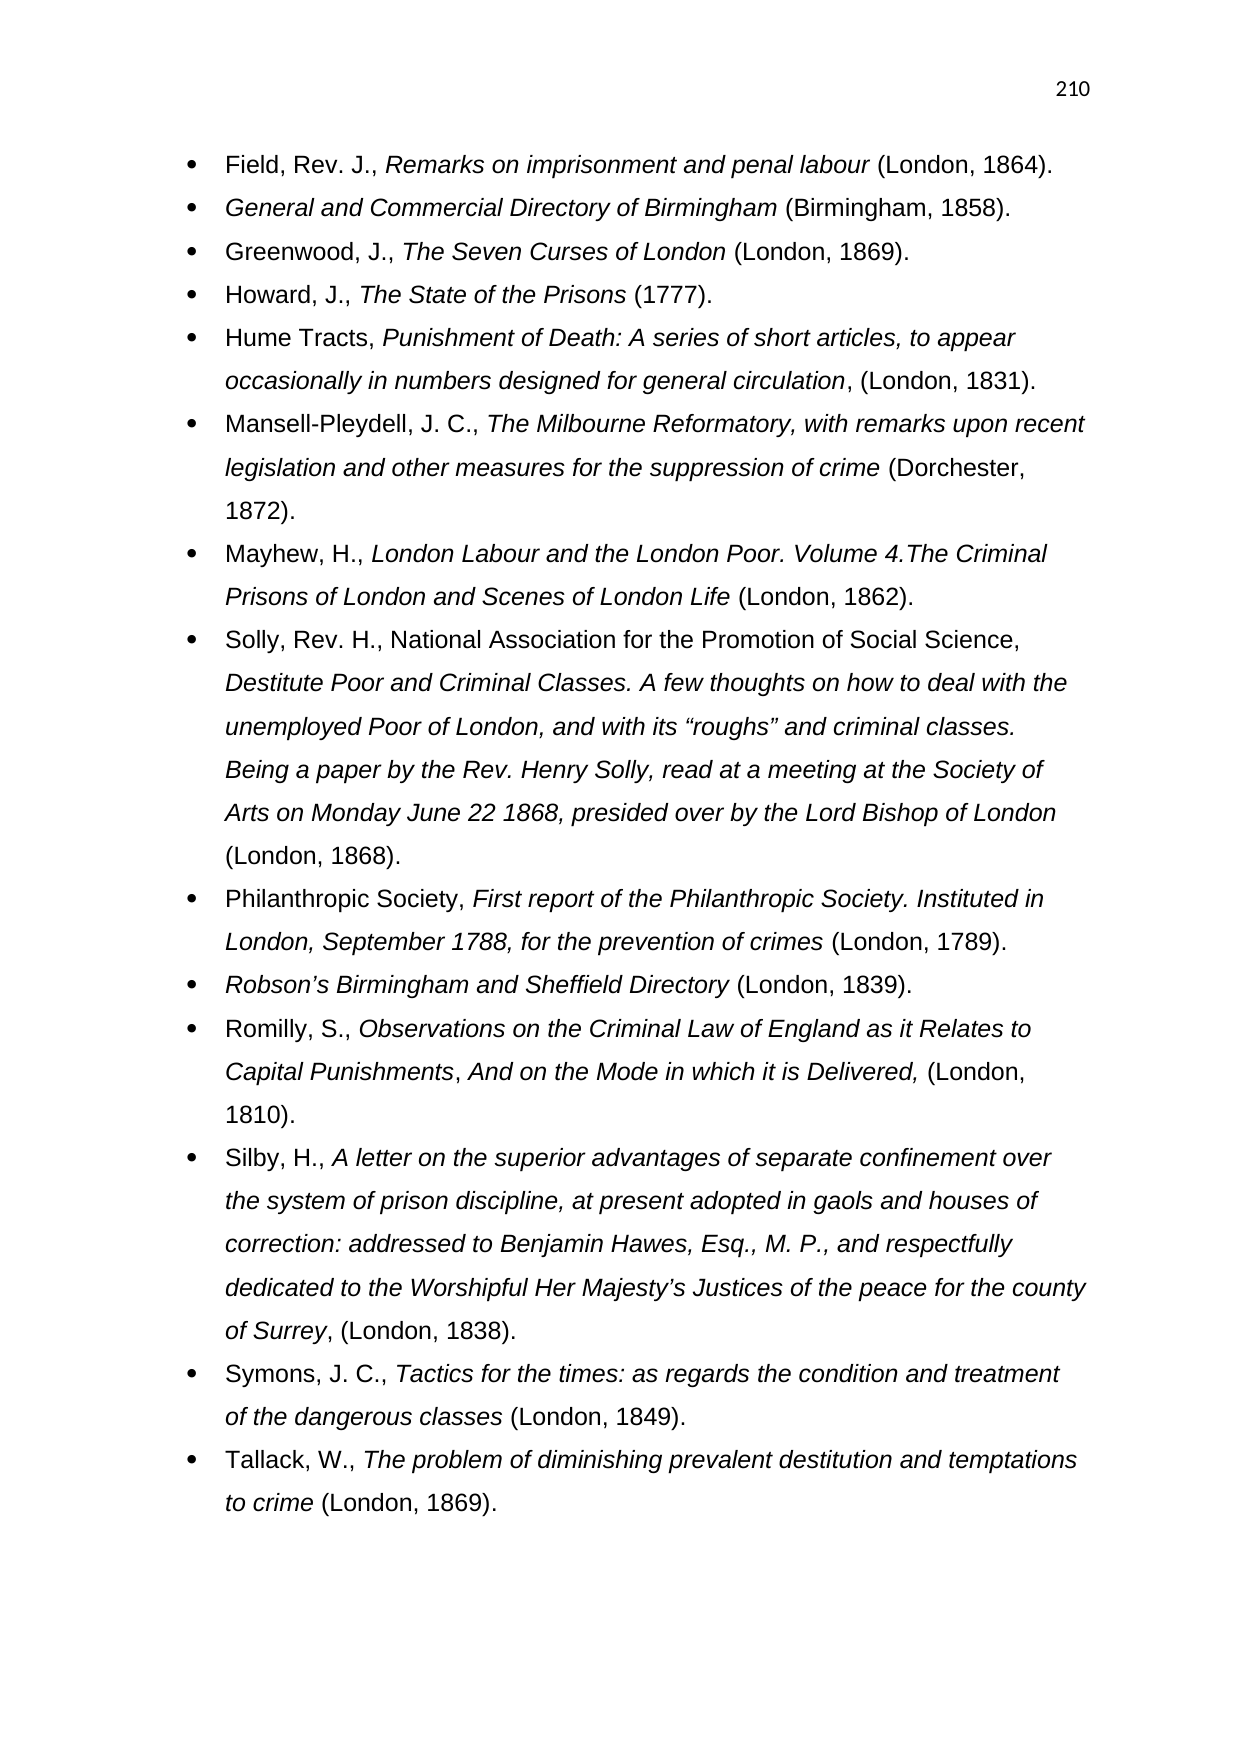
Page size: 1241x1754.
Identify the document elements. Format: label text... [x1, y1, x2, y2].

list Solly, Rev. H., National Association for the Promotion of Social Science, Destitute Poor and Criminal Classes. A few thoughts on how to deal with the unemployed Poor of London, and with its “roughs” and criminal classes. Being a paper by the Rev. Henry Solly, read at a meeting at the Society of Arts on Monday June 22 1868, presided over by the Lord Bishop of London (London, 1868). [187, 625, 1090, 869]
list Field, Rev. J., Remarks on imprisonment and penal labour (London, 1864). [187, 150, 1090, 179]
list Howard, J., The State of the Prisons (1777). [187, 280, 1090, 308]
list Philanthropic Society, First report of the Philanthropic Society. Instituted in London, September 1788, for the prevention of crimes (London, 1789). [187, 884, 1090, 956]
list Silby, H., A letter on the superior advantages of separate confinement over the system of prison discipline, at present adopted in gaols and houses of correction: addressed to Benjamin Hawes, Esq., M. P., and respectfully dedicated to the Worshipful Her Majesty’s Justices of the peace for the county of Surrey, (London, 1838). [187, 1143, 1090, 1344]
list Romilly, S., Observations on the Criminal Law of England as it Relates to Capital Punishments, And on the Mode in which it is Delivered, (London, 1810). [187, 1013, 1090, 1129]
list Symons, J. C., Tactics for the times: as regards the condition and treatment of the dangerous classes (London, 1849). [187, 1359, 1090, 1431]
list Greenwood, J., The Seven Curses of London (London, 1869). [187, 236, 1090, 265]
list Robson’s Birmingham and Sheffield Directory (London, 1839). [187, 970, 1090, 999]
list Mayhew, H., London Labour and the London Poor. Volume 4.The Criminal Prisons of London and Scenes of London Life (London, 1862). [187, 539, 1090, 611]
list Hume Tracts, Punishment of Death: A series of short articles, to appear occasionally in numbers designed for general circulation, (London, 1831). [187, 323, 1090, 395]
list Tallack, W., The problem of diminishing prevalent destitution and temptations to crime (London, 1869). [187, 1445, 1090, 1517]
list Mansell-Pleydell, J. C., The Milbourne Reformatory, with remarks upon recent legislation and other measures for the suppression of crime (Dorchester, 1872). [187, 409, 1090, 524]
list General and Commercial Directory of Birmingham (Birmingham, 1858). [187, 193, 1090, 222]
